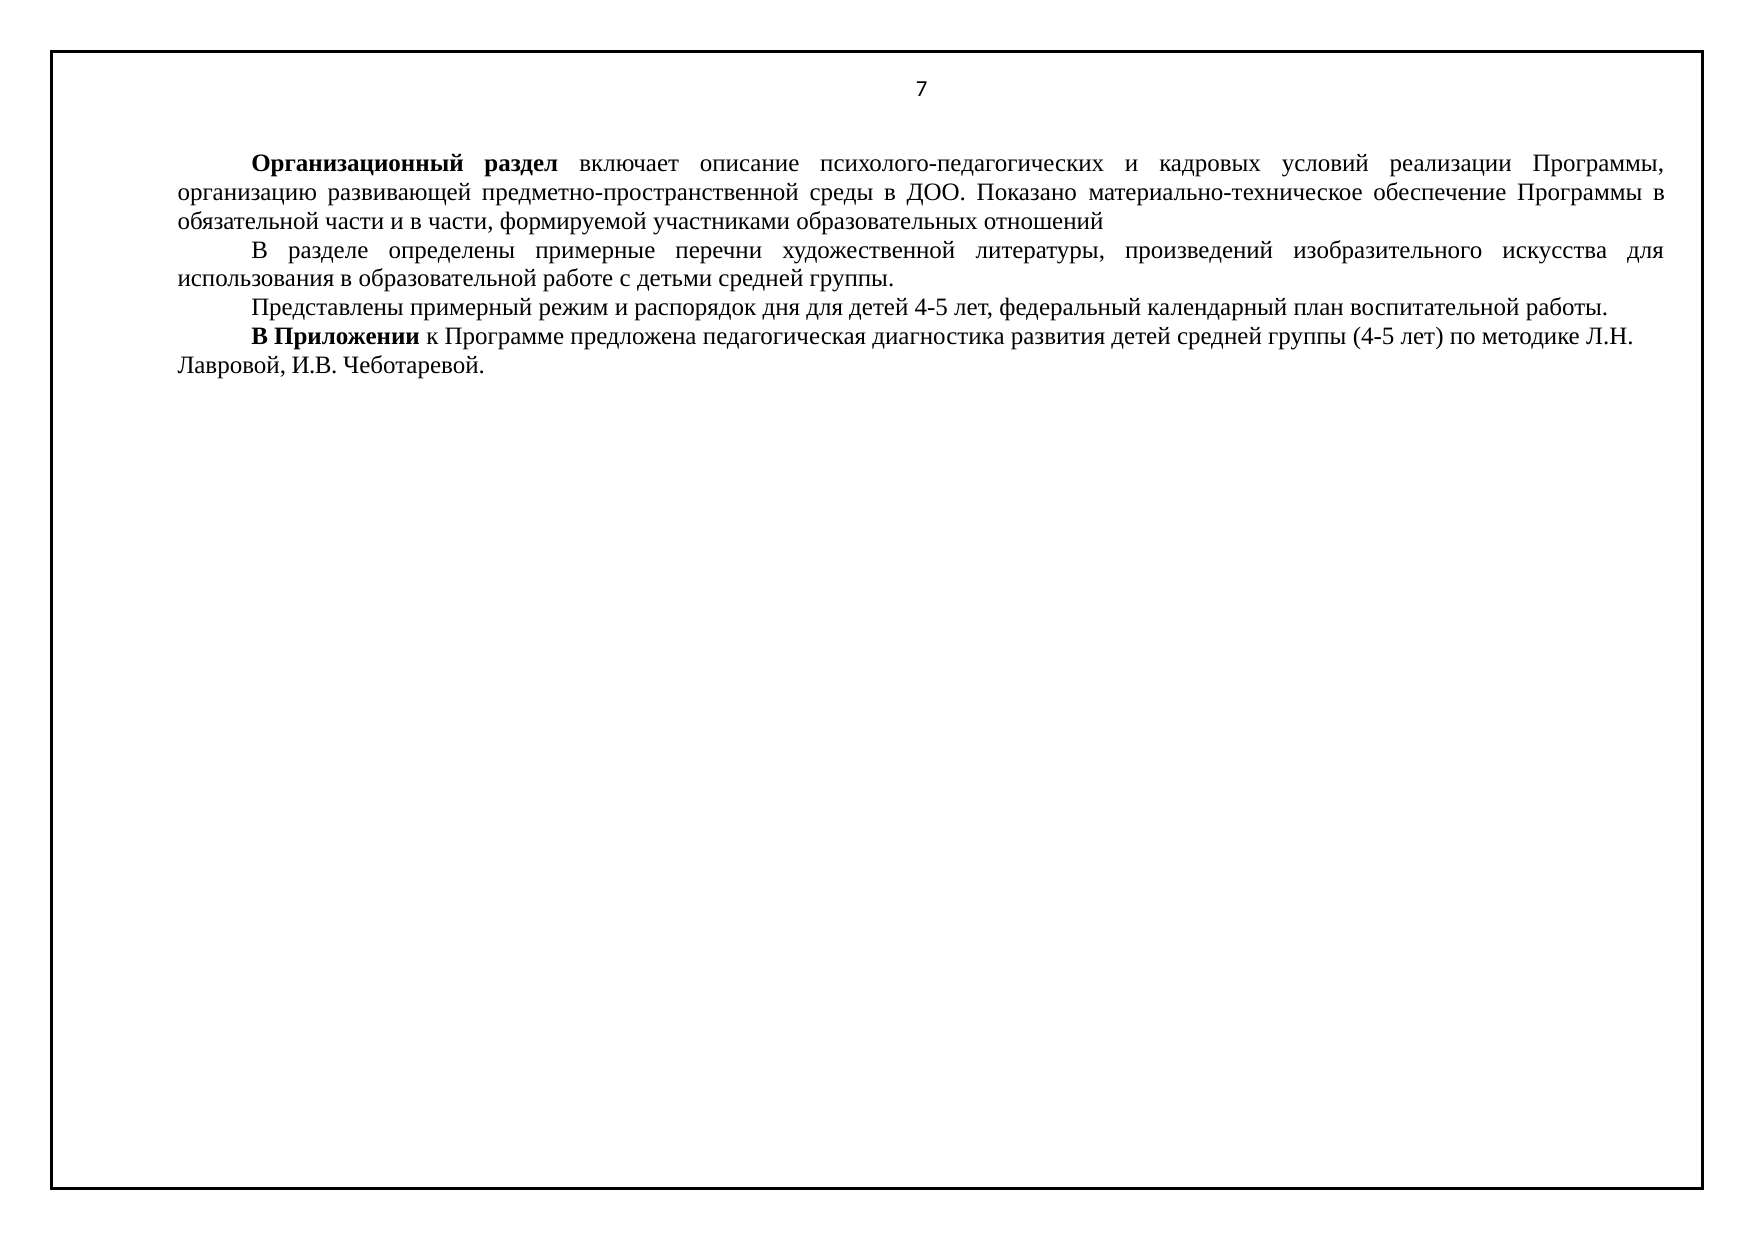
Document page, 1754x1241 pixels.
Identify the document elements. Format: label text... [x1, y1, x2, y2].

text Организационный раздел включает описание психолого-педагогических и кадровых условий реализации Программы, организацию развивающей предметно-пространственной среды в ДОО. Показано материально-техническое обеспечение Программы в обязательной части и в части, формируемой участниками образовательных отношений [177, 148, 1665, 235]
text В Приложении к Программе предложена педагогическая диагностика развития детей средней группы (4-5 лет) по методике Л.Н. Лавровой, И.В. Чеботаревой. [177, 321, 1665, 378]
text Представлены примерный режим и распорядок дня для детей 4-5 лет, федеральный календарный план воспитательной работы. [177, 292, 1665, 321]
text В разделе определены примерные перечни художественной литературы, произведений изобразительного искусства для использования в образовательной работе с детьми средней группы. [177, 235, 1665, 292]
